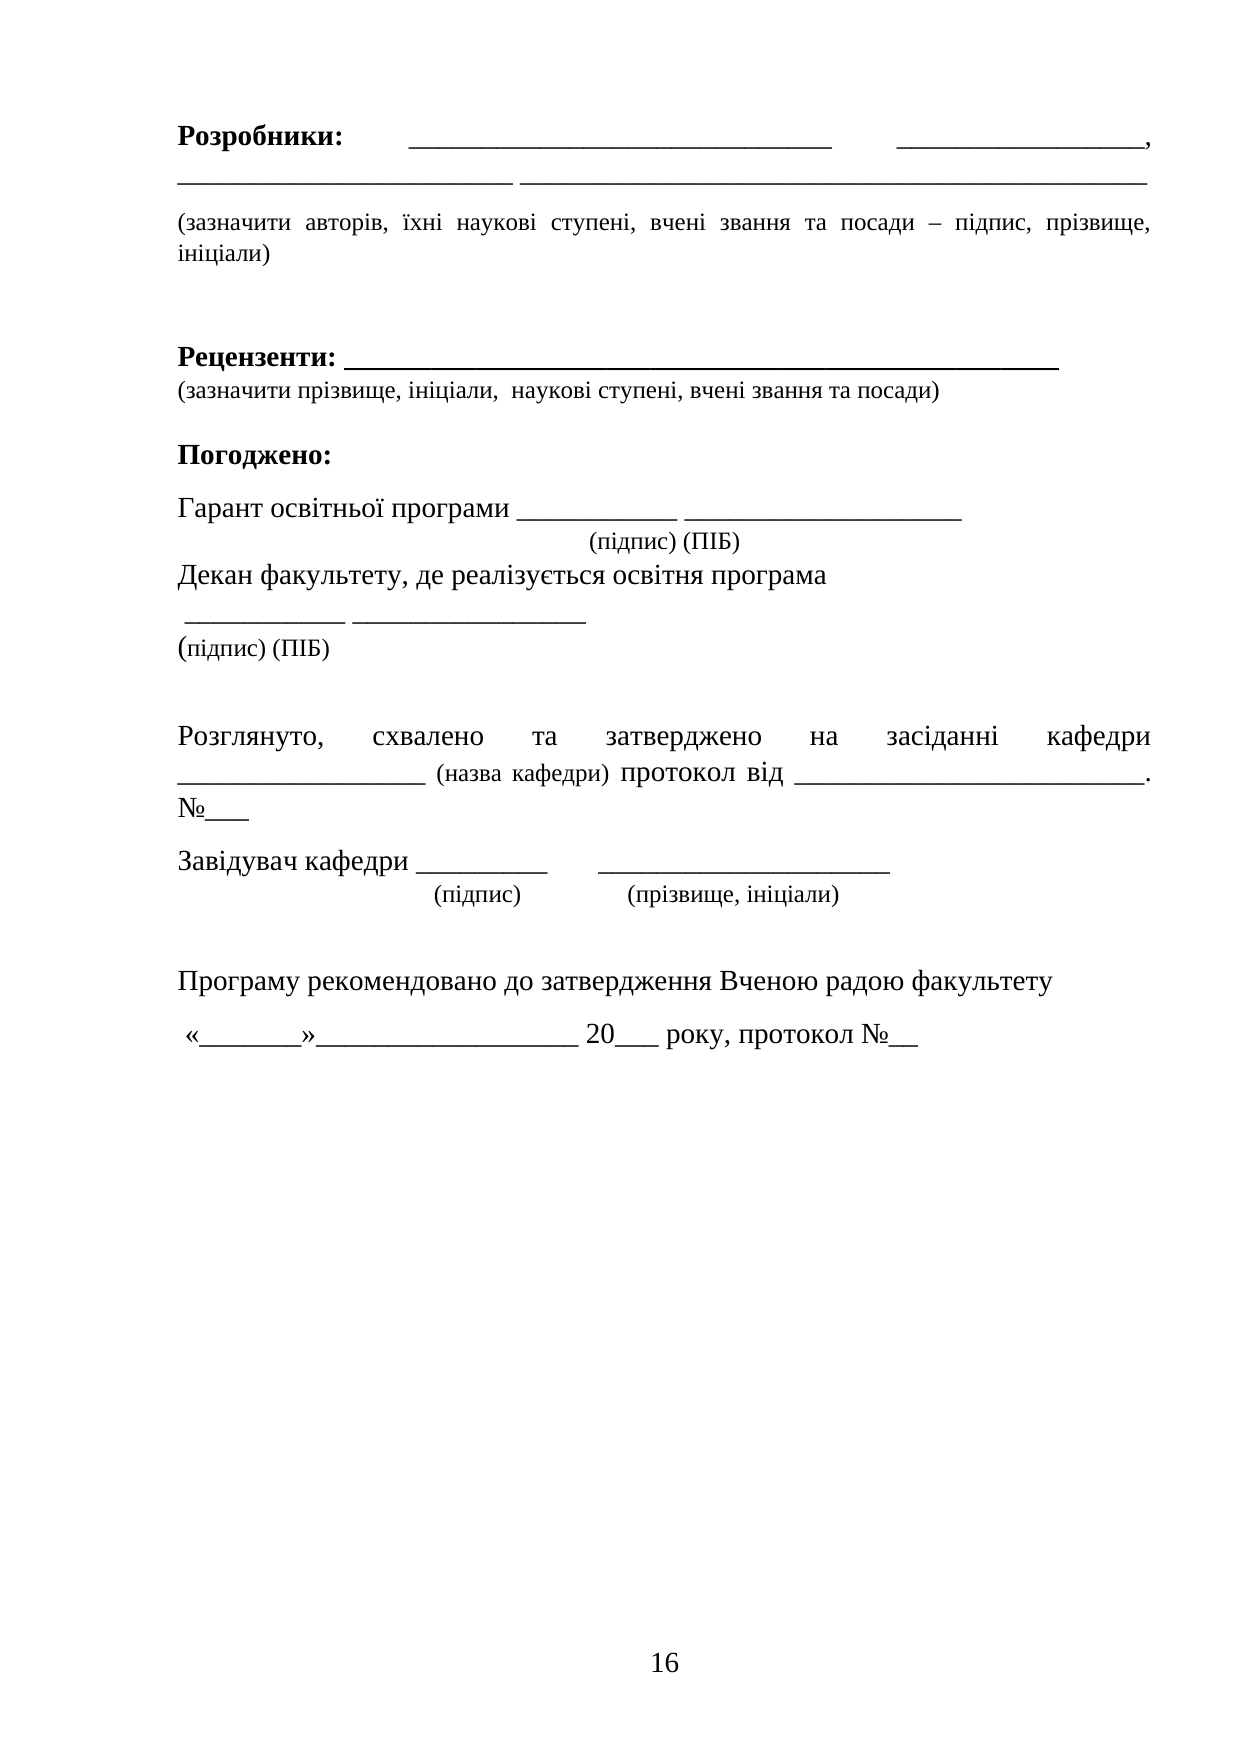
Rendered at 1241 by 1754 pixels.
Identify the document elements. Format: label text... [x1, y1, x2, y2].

text Погоджено: [177, 437, 1152, 470]
text Завідувач кафедри _________ ____________________ [177, 843, 1152, 877]
text ___________ ________________ [177, 593, 1152, 627]
text Програму рекомендовано до затвердження Вченою радою факультету [177, 963, 1152, 997]
text Розглянуто, схвалено та затверджено на засіданні кафедри _________________ (назва кафедри) протокол від ________________________.№___ [177, 718, 1152, 824]
text (підпис) (ПІБ) [177, 526, 1152, 554]
text (підпис) (прізвище, ініціали) [177, 879, 1152, 908]
text (зазначити прізвище, ініціали, наукові ступені, вчені звання та посади) [177, 375, 1152, 403]
text Розробники: _____________________________ _________________, _______________________ ___________________________________________ [177, 118, 1152, 188]
text Рецензенти: _________________________________________________ [177, 339, 1152, 372]
text Гарант освітньої програми ___________ ___________________ [177, 490, 1152, 523]
text (підпис) (ПІБ) [177, 629, 1152, 663]
text (зазначити авторів, їхні наукові ступені, вчені звання та посади – підпис, прізвище, ініціали) [177, 207, 1152, 267]
text Декан факультету, де реалізується освітня програма [177, 557, 1152, 590]
text «_______»__________________ 20___ року, протокол №__ [177, 1016, 1152, 1049]
